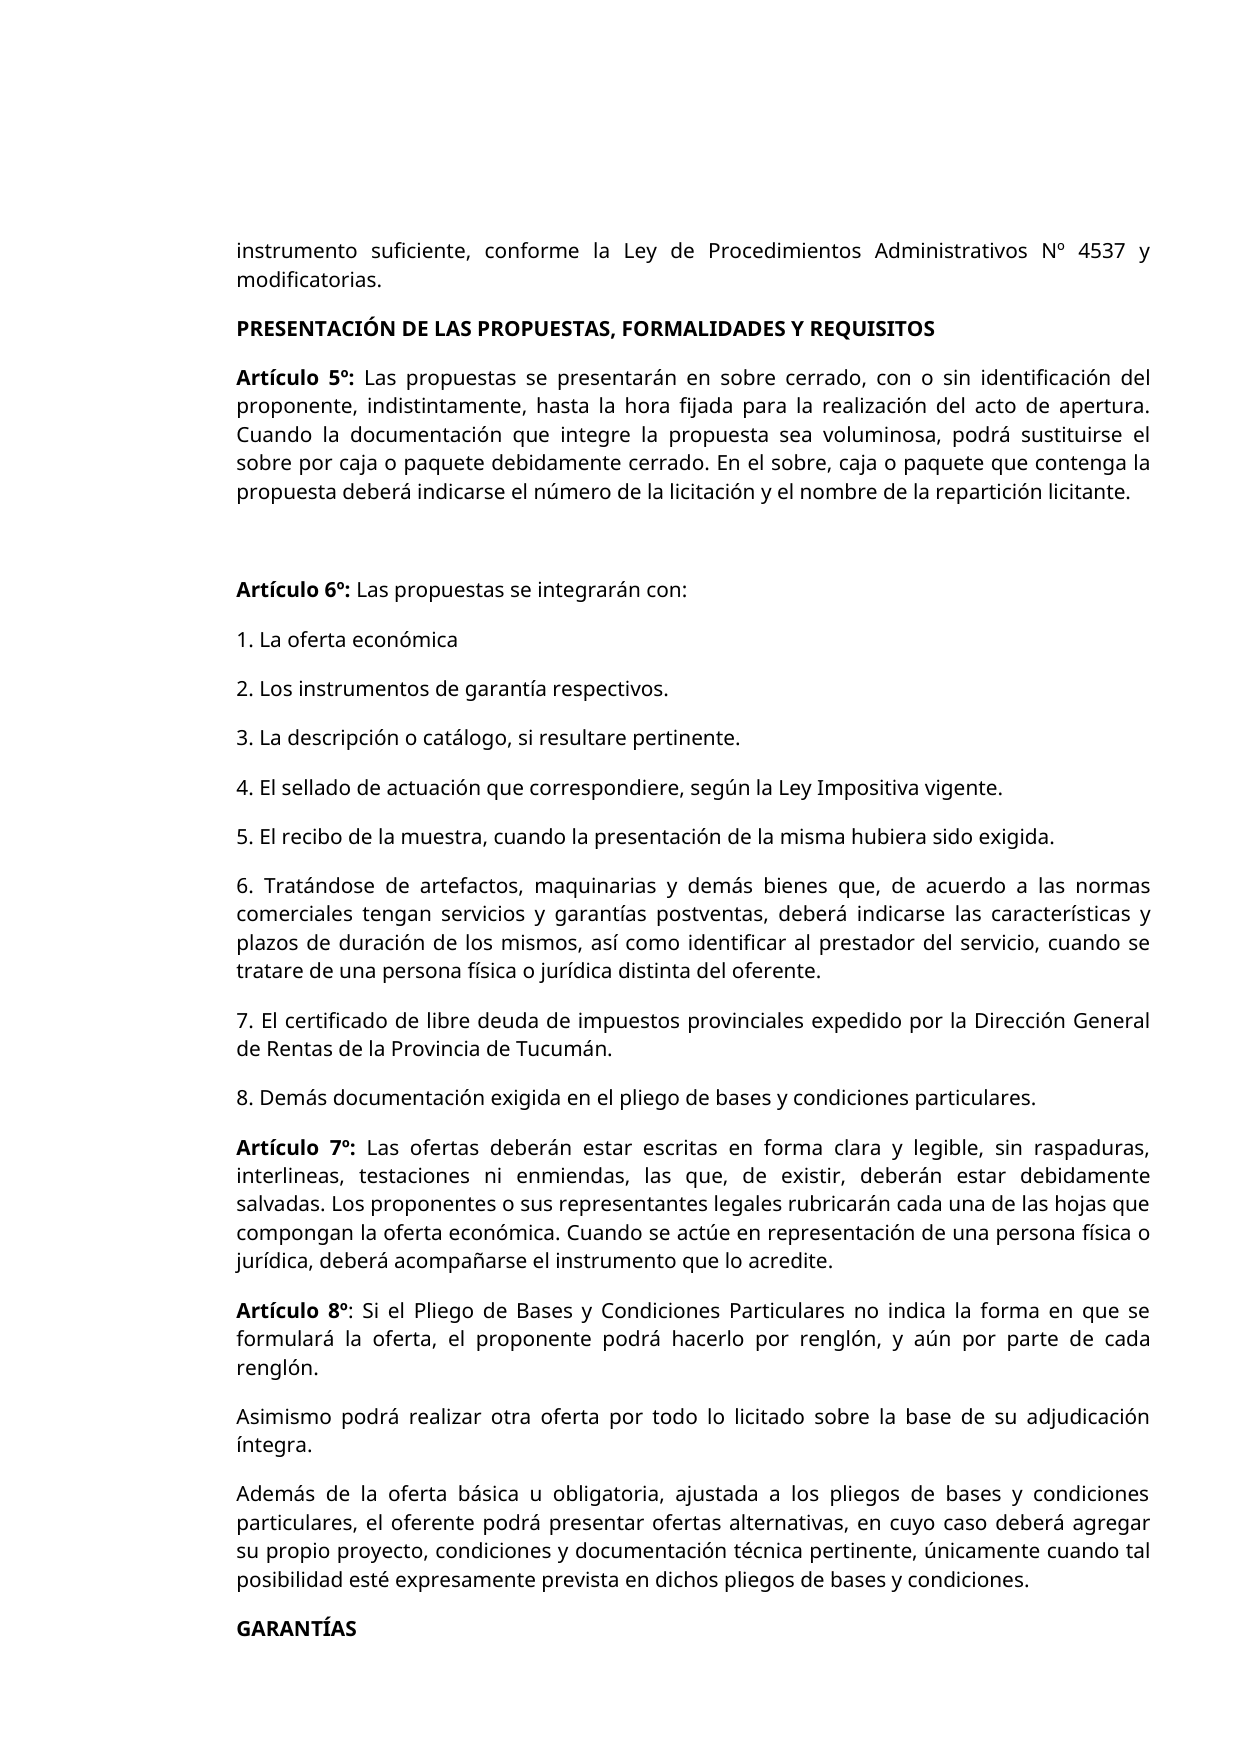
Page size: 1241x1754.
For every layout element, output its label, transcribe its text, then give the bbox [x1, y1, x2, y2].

text PRESENTACIÓN DE LAS PROPUESTAS, FORMALIDADES Y REQUISITOS [236, 314, 1152, 342]
text Artículo 5º: Las propuestas se presentarán en sobre cerrado, con o sin identificación del proponente, indistintamente, hasta la hora fijada para la realización del acto de apertura. Cuando la documentación que integre la propuesta sea voluminosa, podrá sustituirse el sobre por caja o paquete debidamente cerrado. En el sobre, caja o paquete que contenga la propuesta deberá indicarse el número de la licitación y el nombre de la repartición licitante. [236, 363, 1152, 505]
text Asimismo podrá realizar otra oferta por todo lo licitado sobre la base de su adjudicación íntegra. [236, 1402, 1152, 1459]
text 3. La descripción o catálogo, si resultare pertinente. [236, 723, 1152, 752]
text 7. El certificado de libre deuda de impuestos provinciales expedido por la Dirección General de Rentas de la Provincia de Tucumán. [236, 1006, 1152, 1063]
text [236, 236, 1152, 293]
text 4. El sellado de actuación que correspondiere, según la Ley Impositiva vigente. [236, 773, 1152, 801]
text GARANTÍAS [236, 1614, 1152, 1643]
text Artículo 7º: Las ofertas deberán estar escritas en forma clara y legible, sin raspaduras, interlineas, testaciones ni enmiendas, las que, de existir, deberán estar debidamente salvadas. Los proponentes o sus representantes legales rubricarán cada una de las hojas que compongan la oferta económica. Cuando se actúe en representación de una persona física o jurídica, deberá acompañarse el instrumento que lo acredite. [236, 1133, 1152, 1275]
text 8. Demás documentación exigida en el pliego de bases y condiciones particulares. [236, 1083, 1152, 1112]
text Artículo 6º: Las propuestas se integrarán con: [236, 576, 1152, 604]
text 2. Los instrumentos de garantía respectivos. [236, 674, 1152, 702]
text Artículo 8º: Si el Pliego de Bases y Condiciones Particulares no indica la forma en que se formulará la oferta, el proponente podrá hacerlo por renglón, y aún por parte de cada renglón. [236, 1296, 1152, 1381]
text 6. Tratándose de artefactos, maquinarias y demás bienes que, de acuerdo a las normas comerciales tengan servicios y garantías postventas, deberá indicarse las características y plazos de duración de los mismos, así como identificar al prestador del servicio, cuando se tratare de una persona física o jurídica distinta del oferente. [236, 871, 1152, 985]
text 1. La oferta económica [236, 625, 1152, 653]
text 5. El recibo de la muestra, cuando la presentación de la misma hubiera sido exigida. [236, 822, 1152, 850]
text Además de la oferta básica u obligatoria, ajustada a los pliegos de bases y condiciones particulares, el oferente podrá presentar ofertas alternativas, en cuyo caso deberá agregar su propio proyecto, condiciones y documentación técnica pertinente, únicamente cuando tal posibilidad esté expresamente prevista en dichos pliegos de bases y condiciones. [236, 1479, 1152, 1593]
